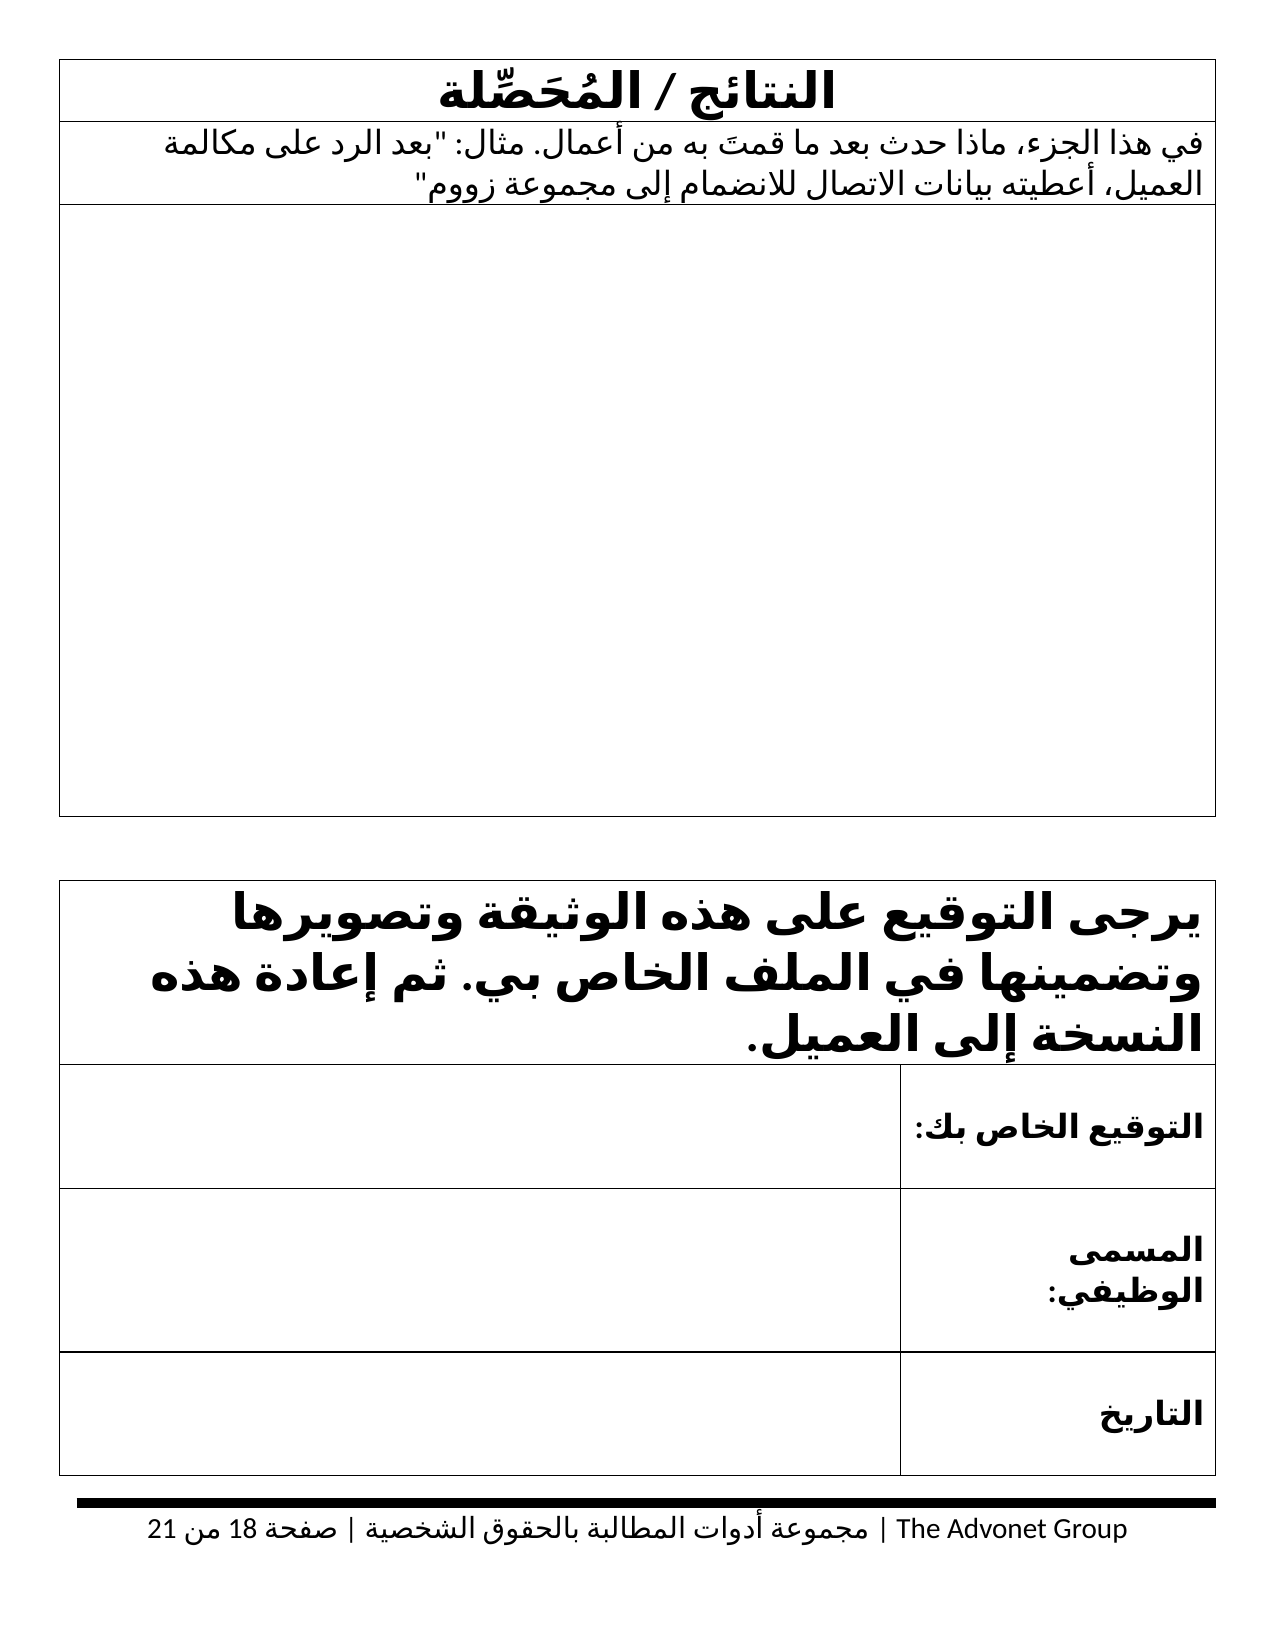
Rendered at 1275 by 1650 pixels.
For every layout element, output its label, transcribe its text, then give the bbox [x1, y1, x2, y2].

table_header يرجى التوقيع على هذه الوثيقة وتصويرها وتضمينها في الملف الخاص بي. ثم إعادة هذه النسخة إلى العميل. [60, 881, 1215, 1064]
table_cell في هذا الجزء، ماذا حدث بعد ما قمتَ به من أعمال. مثال: "بعد الرد على مكالمة العميل، أعطيته بيانات الاتصال للانضمام إلى مجموعة زووم" [60, 122, 1215, 204]
table_cell التوقيع الخاص بك: [901, 1065, 1215, 1187]
table_cell [60, 1065, 900, 1187]
table_cell المسمى الوظيفي: [901, 1189, 1215, 1351]
table_cell التاريخ [901, 1353, 1215, 1475]
table_cell [60, 205, 1215, 816]
table_cell [60, 1189, 900, 1351]
table_header النتائج / المُحَصِّلة [60, 60, 1215, 121]
table_cell [60, 1353, 900, 1475]
